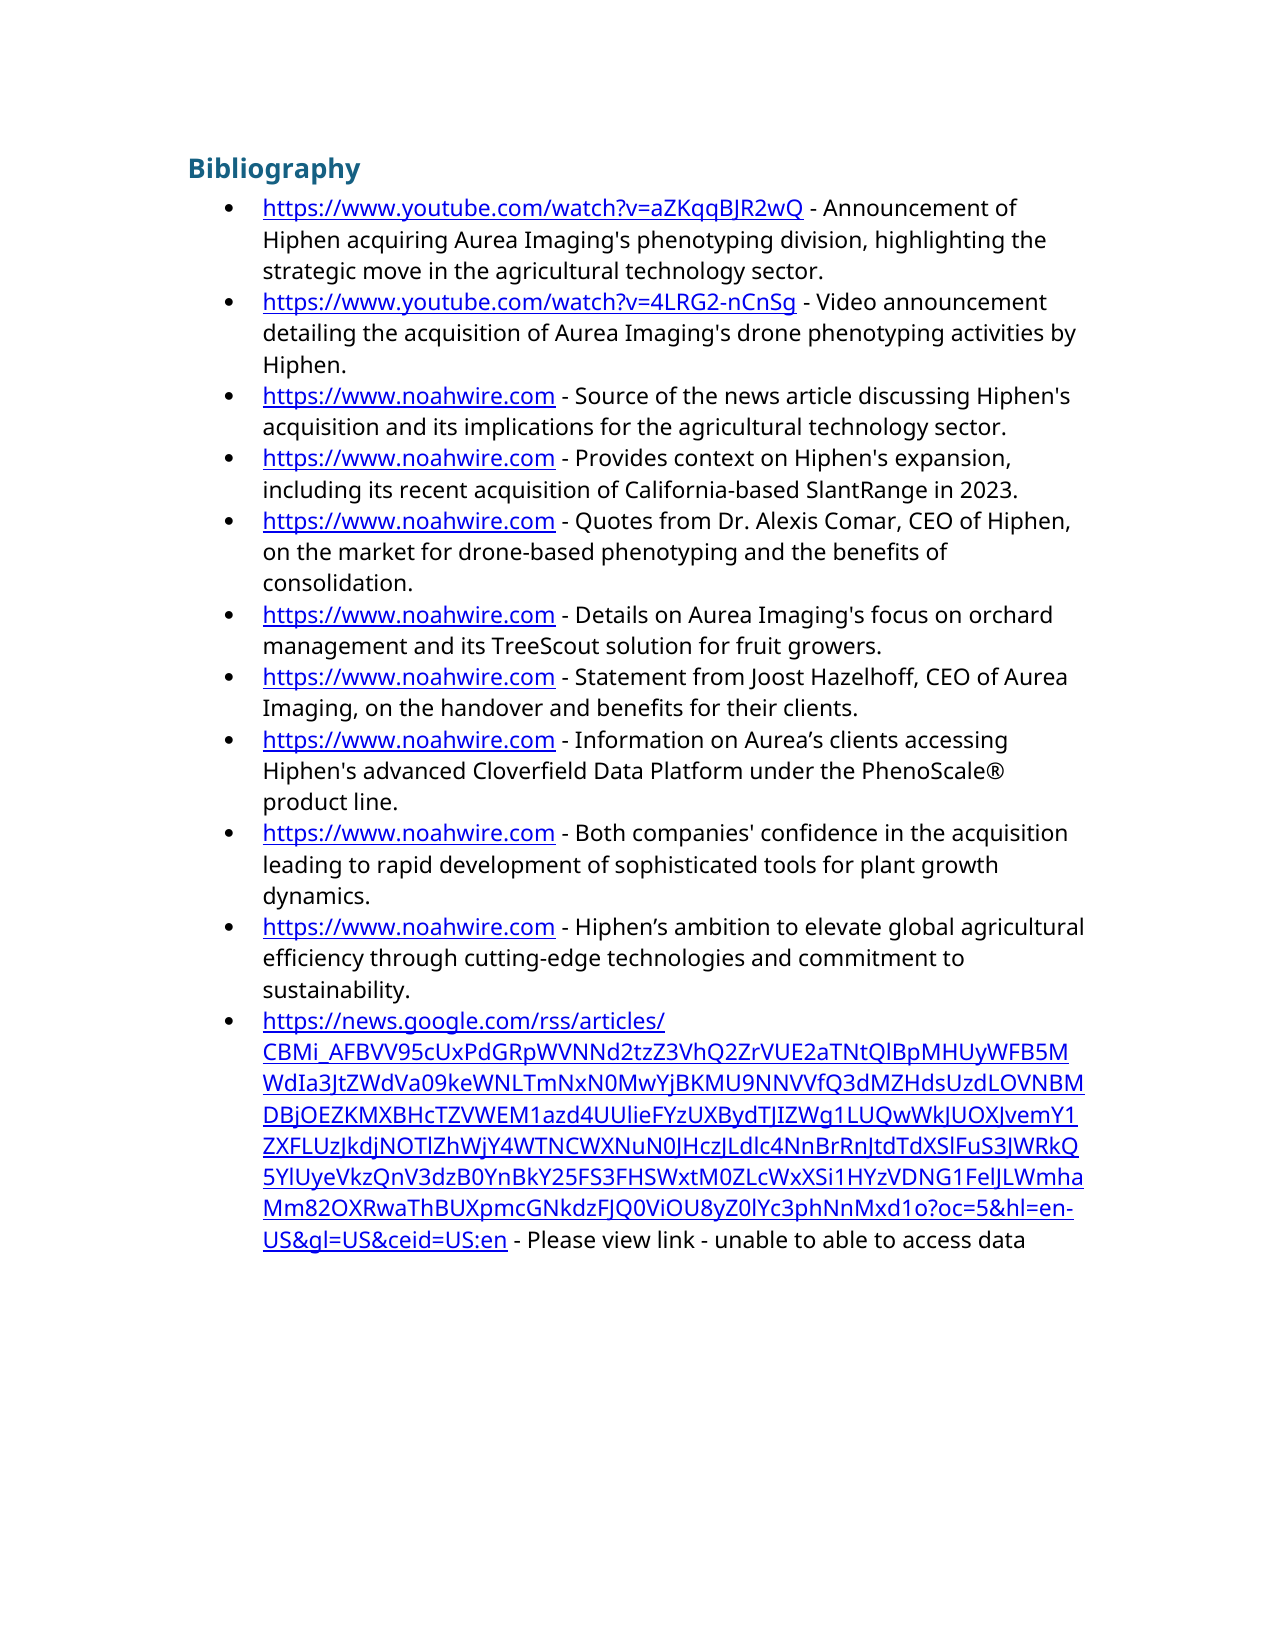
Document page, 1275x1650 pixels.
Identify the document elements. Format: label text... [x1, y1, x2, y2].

list https://www.youtube.com/watch?v=4LRG2-nCnSg - Video announcement detailing the acquisition of Aurea Imaging's drone phenotyping activities by Hiphen. [225, 286, 1087, 380]
list https://www.noahwire.com - Quotes from Dr. Alexis Comar, CEO of Hiphen, on the market for drone-based phenotyping and the benefits of consolidation. [225, 505, 1087, 599]
list https://www.noahwire.com - Statement from Joost Hazelhoff, CEO of Aurea Imaging, on the handover and benefits for their clients. [225, 661, 1087, 724]
list https://www.noahwire.com - Source of the news article discussing Hiphen's acquisition and its implications for the agricultural technology sector. [225, 380, 1087, 442]
subtitle Bibliography [187, 150, 1087, 187]
list https://news.google.com/rss/articles/CBMi_AFBVV95cUxPdGRpWVNNd2tzZ3VhQ2ZrVUE2aTNtQlBpMHUyWFB5MWdIa3JtZWdVa09keWNLTmNxN0MwYjBKMU9NNVVfQ3dMZHdsUzdLOVNBMDBjOEZKMXBHcTZVWEM1azd4UUlieFYzUXBydTJIZWg1LUQwWkJUOXJvemY1ZXFLUzJkdjNOTlZhWjY4WTNCWXNuN0JHczJLdlc4NnBrRnJtdTdXSlFuS3JWRkQ5YlUyeVkzQnV3dzB0YnBkY25FS3FHSWxtM0ZLcWxXSi1HYzVDNG1FelJLWmhaMm82OXRwaThBUXpmcGNkdzFJQ0ViOU8yZ0lYc3phNnMxd1o?oc=5&hl=en-US&gl=US&ceid=US:en - Please view link - unable to able to access data [225, 1005, 1087, 1255]
list https://www.noahwire.com - Both companies' confidence in the acquisition leading to rapid development of sophisticated tools for plant growth dynamics. [225, 817, 1087, 911]
list https://www.youtube.com/watch?v=aZKqqBJR2wQ - Announcement of Hiphen acquiring Aurea Imaging's phenotyping division, highlighting the strategic move in the agricultural technology sector. [225, 192, 1087, 286]
list https://www.noahwire.com - Information on Aurea’s clients accessing Hiphen's advanced Cloverfield Data Platform under the PhenoScale® product line. [225, 724, 1087, 817]
list https://www.noahwire.com - Provides context on Hiphen's expansion, including its recent acquisition of California-based SlantRange in 2023. [225, 442, 1087, 505]
list https://www.noahwire.com - Details on Aurea Imaging's focus on orchard management and its TreeScout solution for fruit growers. [225, 599, 1087, 661]
list https://www.noahwire.com - Hiphen’s ambition to elevate global agricultural efficiency through cutting-edge technologies and commitment to sustainability. [225, 911, 1087, 1005]
